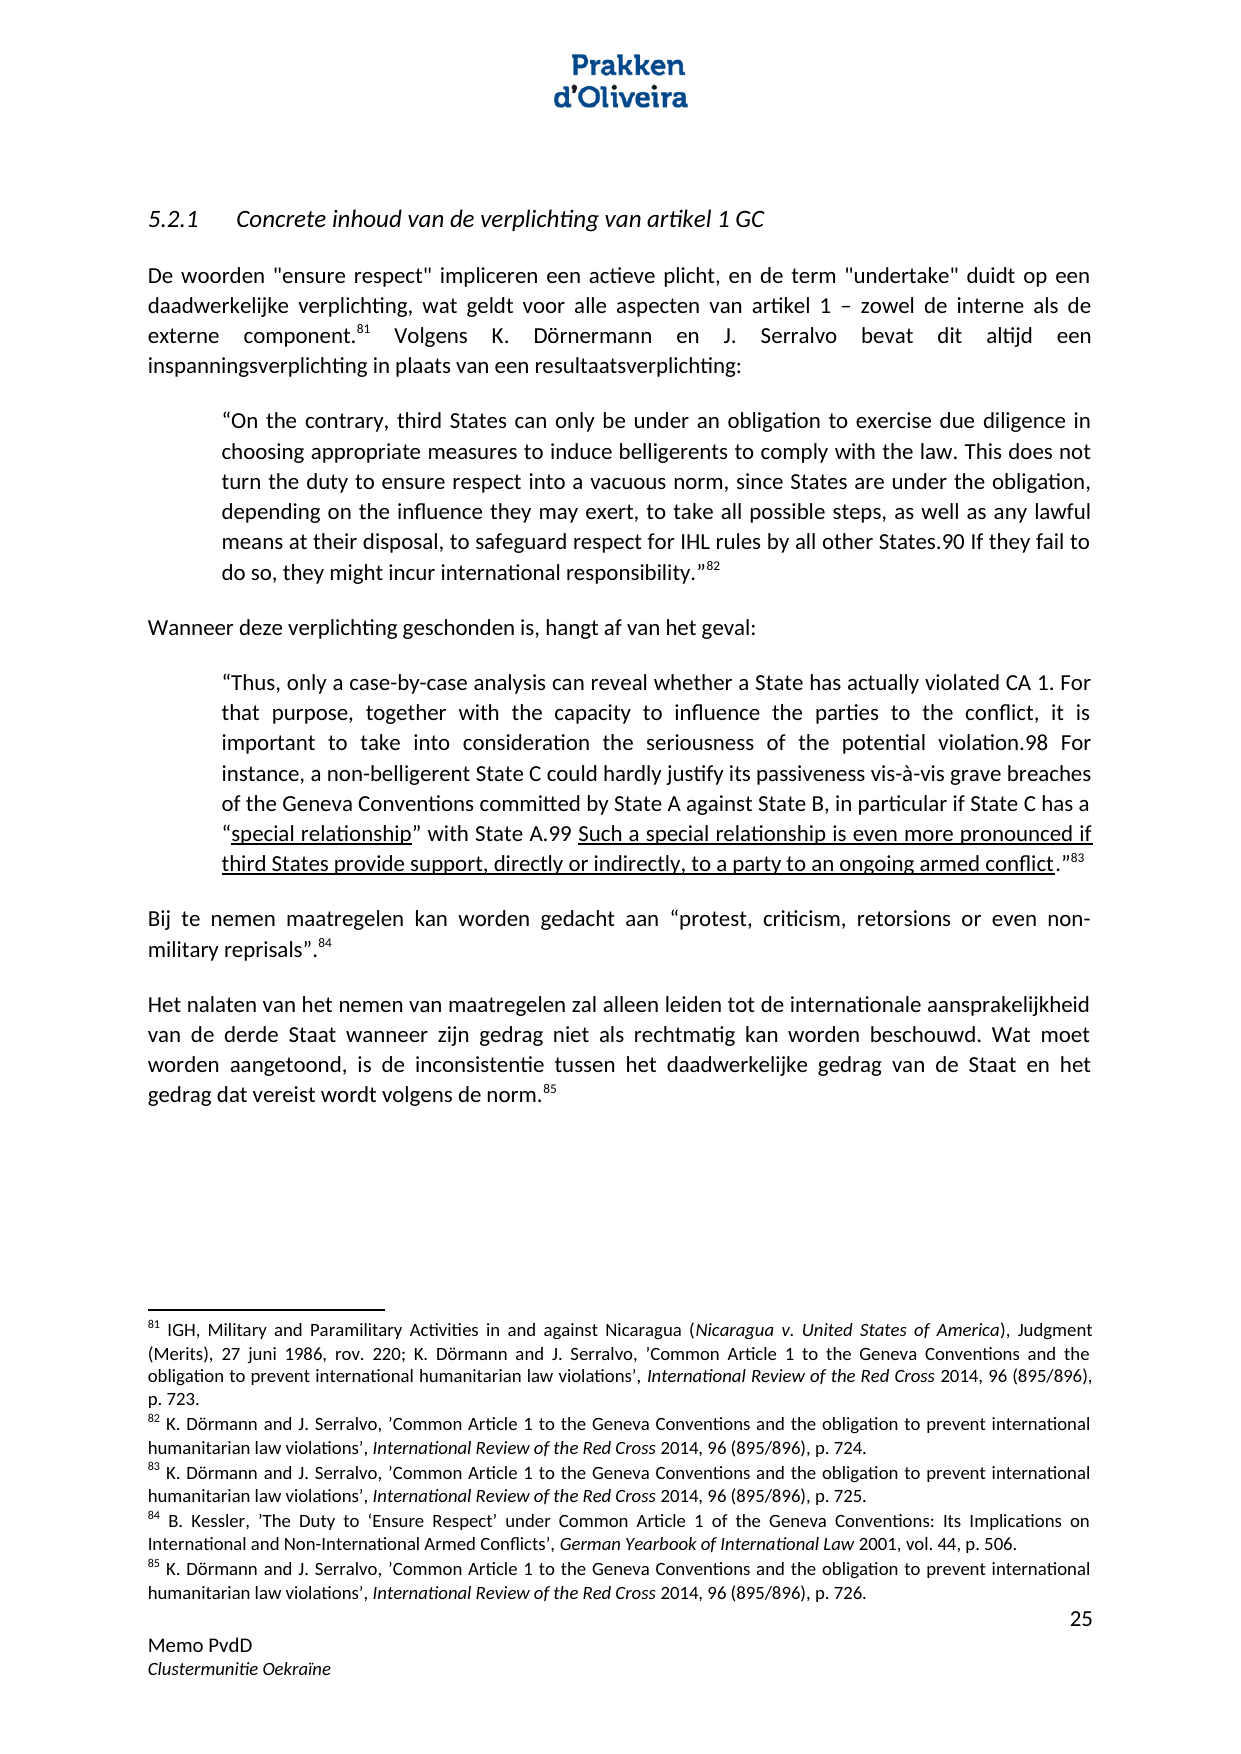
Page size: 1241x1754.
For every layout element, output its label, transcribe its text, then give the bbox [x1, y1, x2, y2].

text De woorden "ensure respect" impliceren een actieve plicht, en de term "undertake" duidt op een daadwerkelijke verplichting, wat geldt voor alle aspecten van artikel 1 – zowel de interne als de externe component. Volgens K. Dörnermann en J. Serralvo bevat dit altijd een inspanningsverplichting in plaats van een resultaatsverplichting: [148, 261, 1093, 379]
text Het nalaten van het nemen van maatregelen zal alleen leiden tot de internationale aansprakelijkheid van de derde Staat wanneer zijn gedrag niet als rechtmatig kan worden beschouwd. Wat moet worden aangetoond, is de inconsistentie tussen het daadwerkelijke gedrag van de Staat en het gedrag dat vereist wordt volgens de norm. [148, 990, 1093, 1108]
subtitle Concrete inhoud van de verplichting van artikel 1 GC [148, 203, 1093, 233]
text “On the contrary, third States can only be under an obligation to exercise due diligence in choosing appropriate measures to induce belligerents to comply with the law. This does not turn the duty to ensure respect into a vacuous norm, since States are under the obligation, depending on the influence they may exert, to take all possible steps, as well as any lawful means at their disposal, to safeguard respect for IHL rules by all other States.90 If they fail to do so, they might incur international responsibility.” [221, 407, 1093, 586]
text Bij te nemen maatregelen kan worden gedacht aan “protest, criticism, retorsions or even non-military reprisals”. [148, 904, 1093, 963]
picture [551, 51, 690, 112]
text “Thus, only a case-by-case analysis can reveal whether a State has actually violated CA 1. For that purpose, together with the capacity to influence the parties to the conflict, it is important to take into consideration the seriousness of the potential violation.98 For instance, a non-belligerent State C could hardly justify its passiveness vis-à-vis grave breaches of the Geneva Conventions committed by State A against State B, in particular if State C has a “special relationship” with State A.99 Such a special relationship is even more pronounced if third States provide support, directly or indirectly, to a party to an ongoing armed conflict.” [221, 668, 1093, 877]
text Wanneer deze verplichting geschonden is, hangt af van het geval: [148, 613, 1093, 641]
